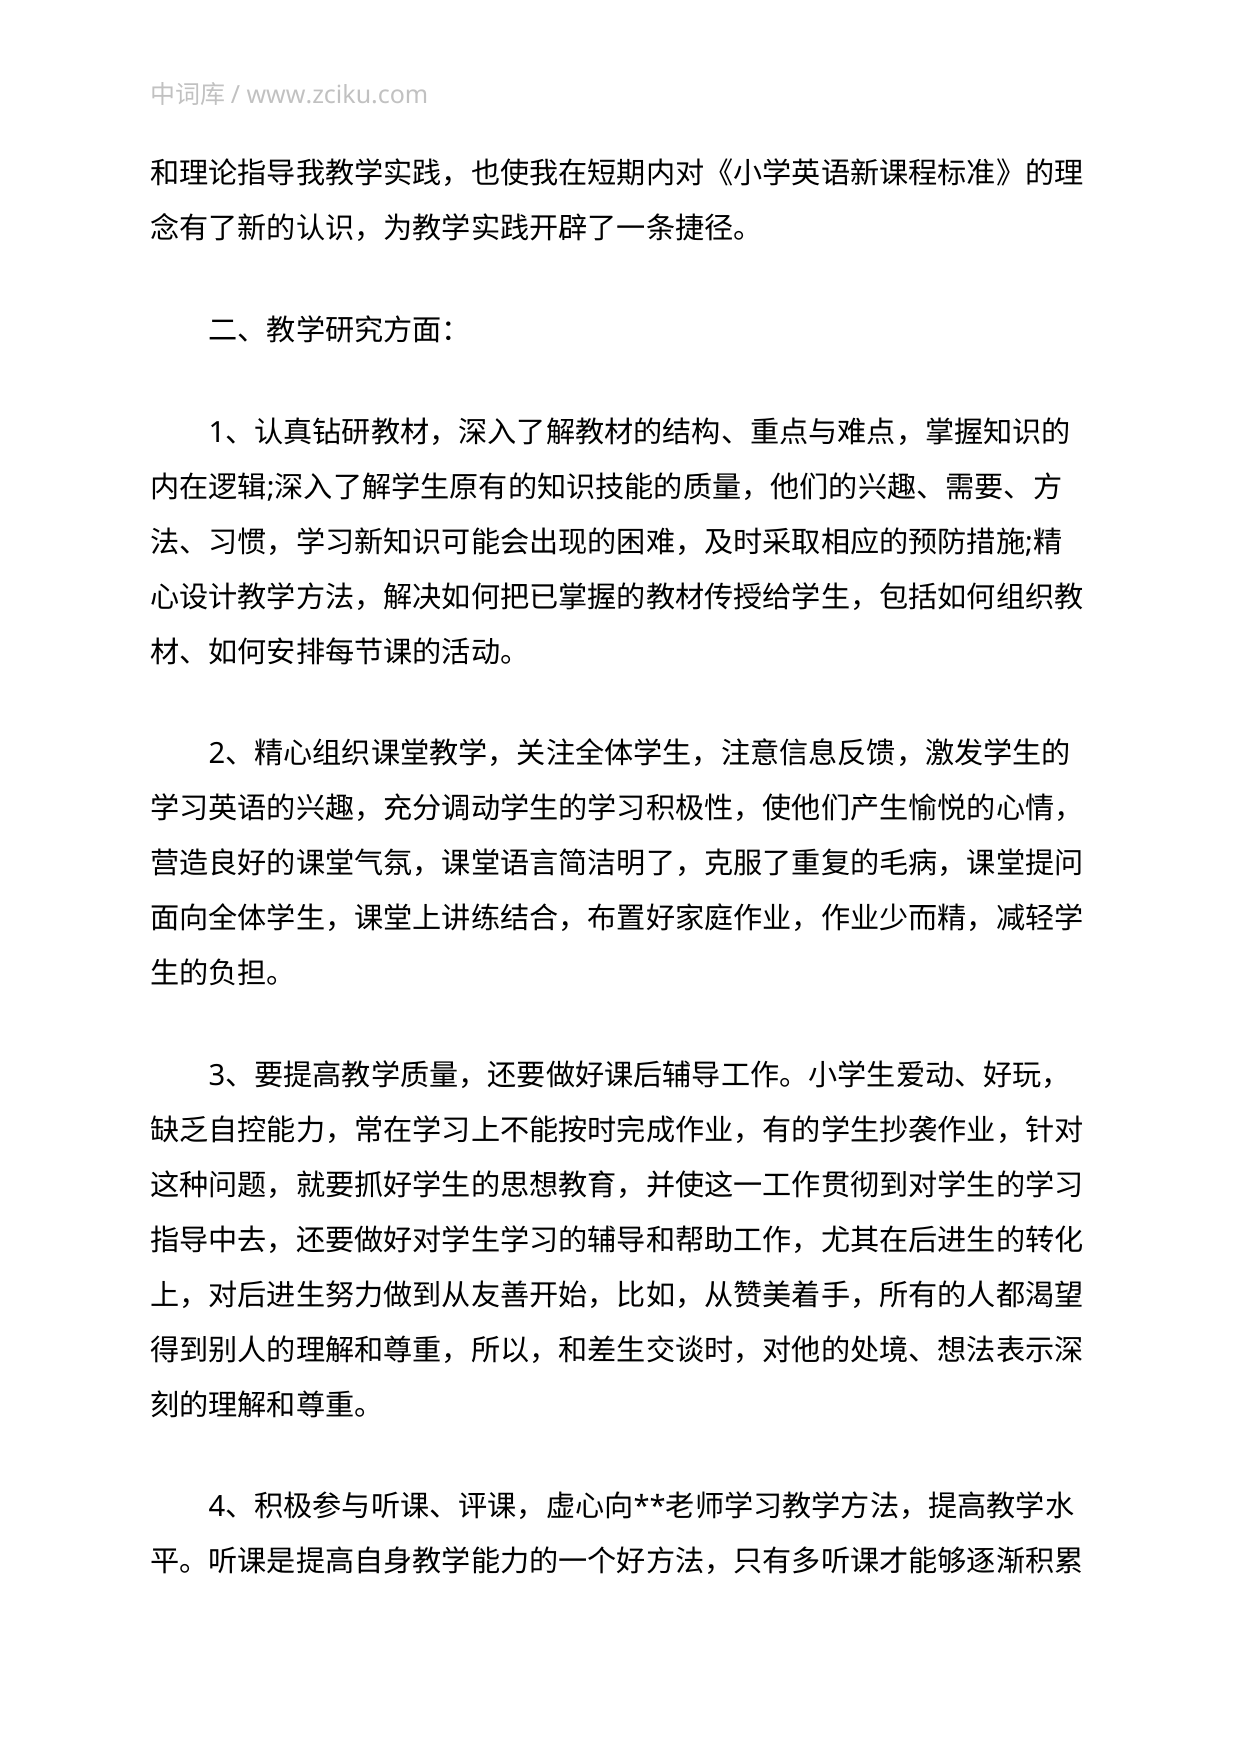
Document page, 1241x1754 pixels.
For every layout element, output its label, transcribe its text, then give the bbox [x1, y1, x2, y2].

text 2、精心组织课堂教学，关注全体学生，注意信息反馈，激发学生的学习英语的兴趣，充分调动学生的学习积极性，使他们产生愉悦的心情，营造良好的课堂气氛，课堂语言简洁明了，克服了重复的毛病，课堂提问面向全体学生，课堂上讲练结合，布置好家庭作业，作业少而精，减轻学生的负担。 [150, 730, 1090, 992]
text 1、认真钻研教材，深入了解教材的结构、重点与难点，掌握知识的内在逻辑;深入了解学生原有的知识技能的质量，他们的兴趣、需要、方法、习惯，学习新知识可能会出现的困难，及时采取相应的预防措施;精心设计教学方法，解决如何把已掌握的教材传授给学生，包括如何组织教材、如何安排每节课的活动。 [150, 408, 1090, 671]
text 二、教学研究方面： [150, 307, 1090, 349]
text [150, 150, 1090, 247]
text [150, 1483, 1090, 1580]
text 3、要提高教学质量，还要做好课后辅导工作。小学生爱动、好玩，缺乏自控能力，常在学习上不能按时完成作业，有的学生抄袭作业，针对这种问题，就要抓好学生的思想教育，并使这一工作贯彻到对学生的学习指导中去，还要做好对学生学习的辅导和帮助工作，尤其在后进生的转化上，对后进生努力做到从友善开始，比如，从赞美着手，所有的人都渴望得到别人的理解和尊重，所以，和差生交谈时，对他的处境、想法表示深刻的理解和尊重。 [150, 1052, 1090, 1423]
